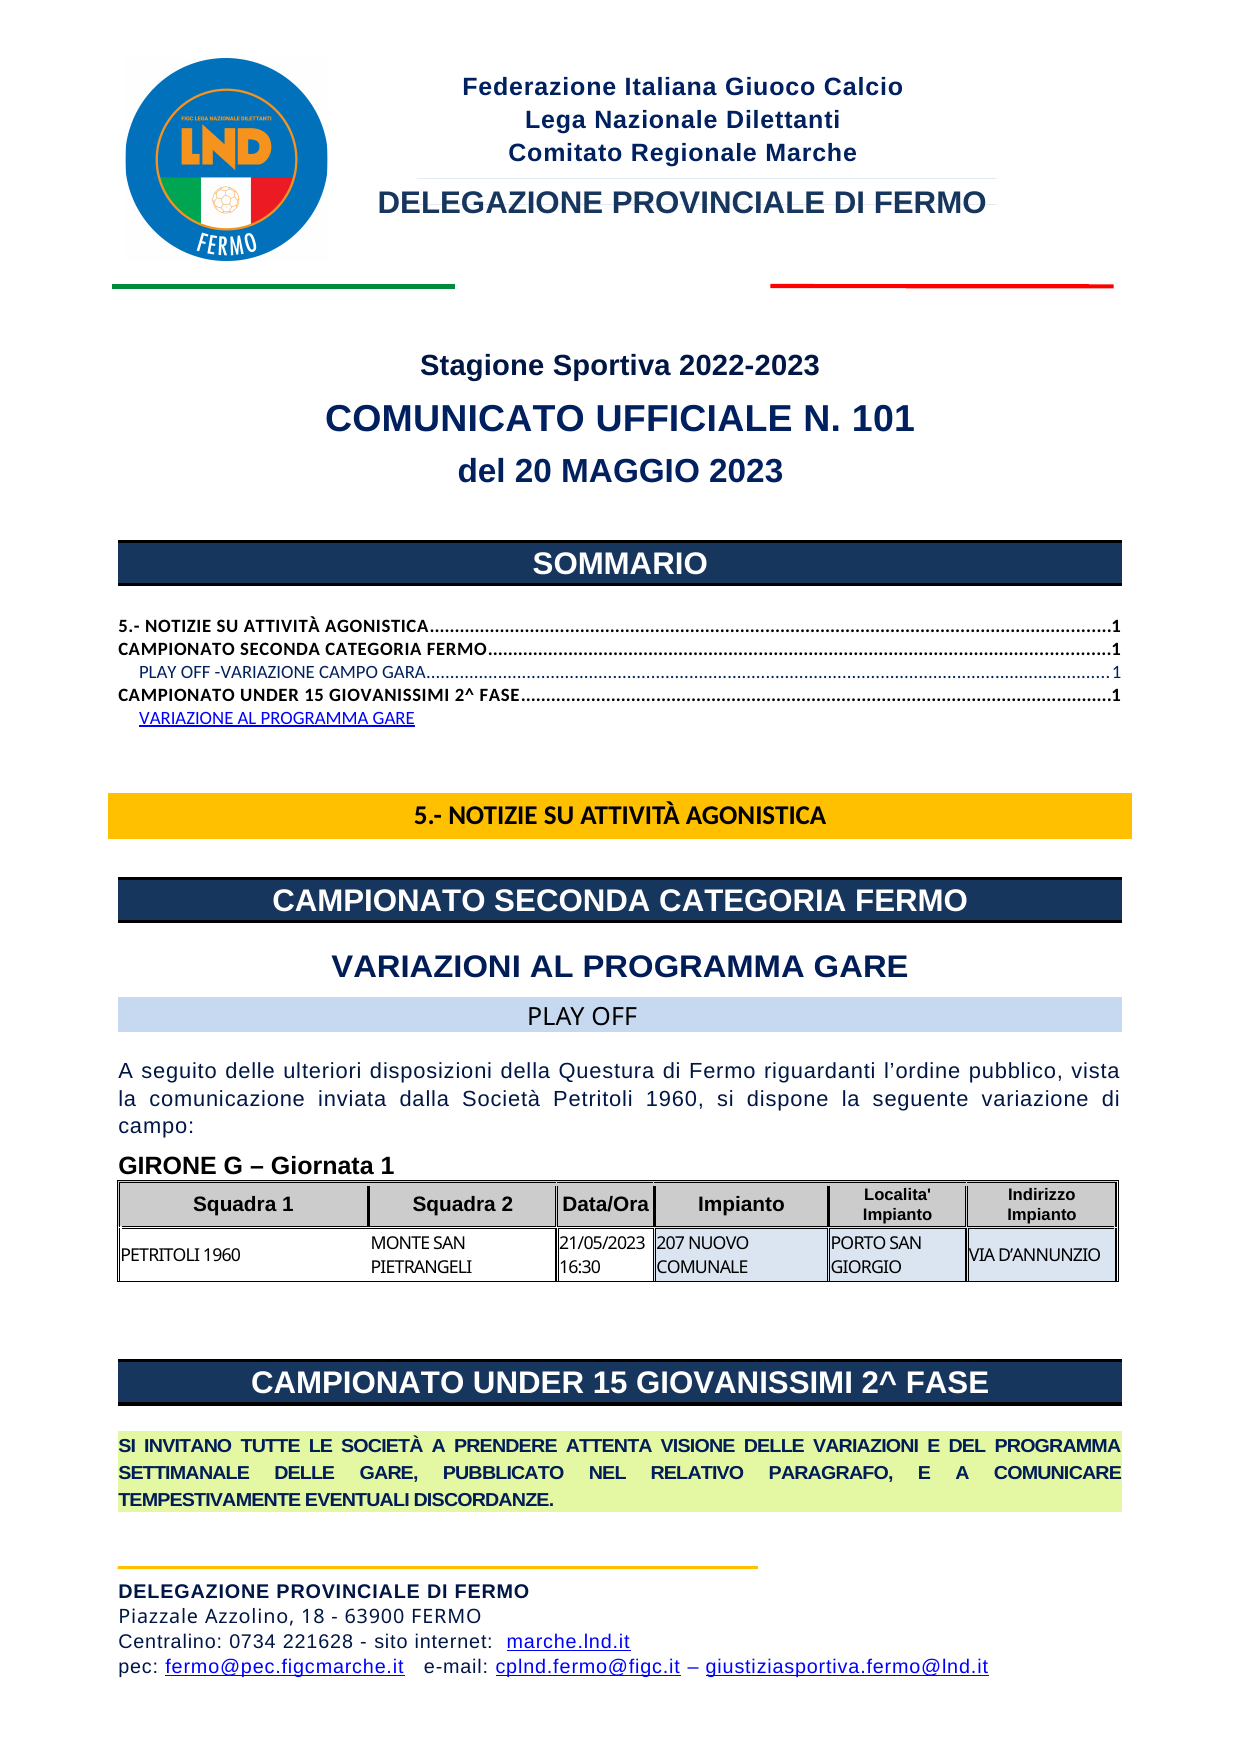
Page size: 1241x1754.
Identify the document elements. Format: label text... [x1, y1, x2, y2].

text 5.- NOTIZIE SU ATTIVITÀ AGONISTICA 1 [118, 614, 1122, 637]
text CAMPIONATO UNDER 15 GIOVANISSIMI 2^ FASE [118, 1362, 1122, 1402]
table_header Impianto [654, 1183, 828, 1226]
text CAMPIONATO seconda CATEGORIA FERMO [118, 880, 1122, 920]
text SOMMARIO [118, 543, 1122, 583]
subtitle 5.- NOTIZIE SU ATTIVITÀ AGONISTICA [110, 796, 1130, 833]
text VARIAZIONE AL PROGRAMMA GARE 1 [139, 706, 1122, 729]
picture [125, 58, 328, 261]
table_cell MONTE SAN PIETRANGELI [368, 1229, 555, 1281]
table_header Localita' Impianto [828, 1183, 967, 1226]
table_header Data/Ora [557, 1181, 654, 1226]
text PLAY OFF -VARIAZIONE CAMPO GARA 1 [139, 660, 1122, 683]
table_cell 21/05/2023 16:30 [559, 1229, 653, 1281]
table_cell PETRITOLI 1960 [118, 1226, 368, 1281]
text A seguito delle ulteriori disposizioni della Questura di Fermo riguardanti l’ordine pubblico, vista la comunicazione inviata dalla Società Petritoli 1960, si dispone la seguente variazione di campo: [118, 1057, 1122, 1138]
text variazioni al PROGRAMMA GARE [118, 948, 1122, 984]
table_cell 207 NUOVO COMUNALE [656, 1229, 827, 1281]
text PLAY OFF [118, 997, 1122, 1032]
table_cell VIA D’ANNUNZIO [967, 1226, 1117, 1281]
text SI INVITANO TUTTE LE SOCIETÀ A PRENDERE ATTENTA VISIONE DELLE VARIAZIONI E DEL PROGRAMMA SETTIMANALE DELLE GARE, PUBBLICATO NEL RELATIVO PARAGRAFO, E A COMUNICARE TEMPESTIVAMENTE EVENTUALI DISCORDANZE. [118, 1431, 1122, 1512]
table_header Squadra 2 [368, 1183, 557, 1226]
table_cell PORTO SAN GIORGIO [830, 1229, 965, 1281]
text CAMPIONATO SECONDA CATEGORIA FERMO 1 [118, 637, 1122, 660]
text GIRONE G – Giornata 1 [118, 1151, 1122, 1180]
table_header Squadra 1 [120, 1183, 368, 1226]
text CAMPIONATO UNDER 15 GIOVANISSIMI 2^ FASE 1 [118, 683, 1122, 706]
table_header Indirizzo Impianto [967, 1183, 1115, 1226]
